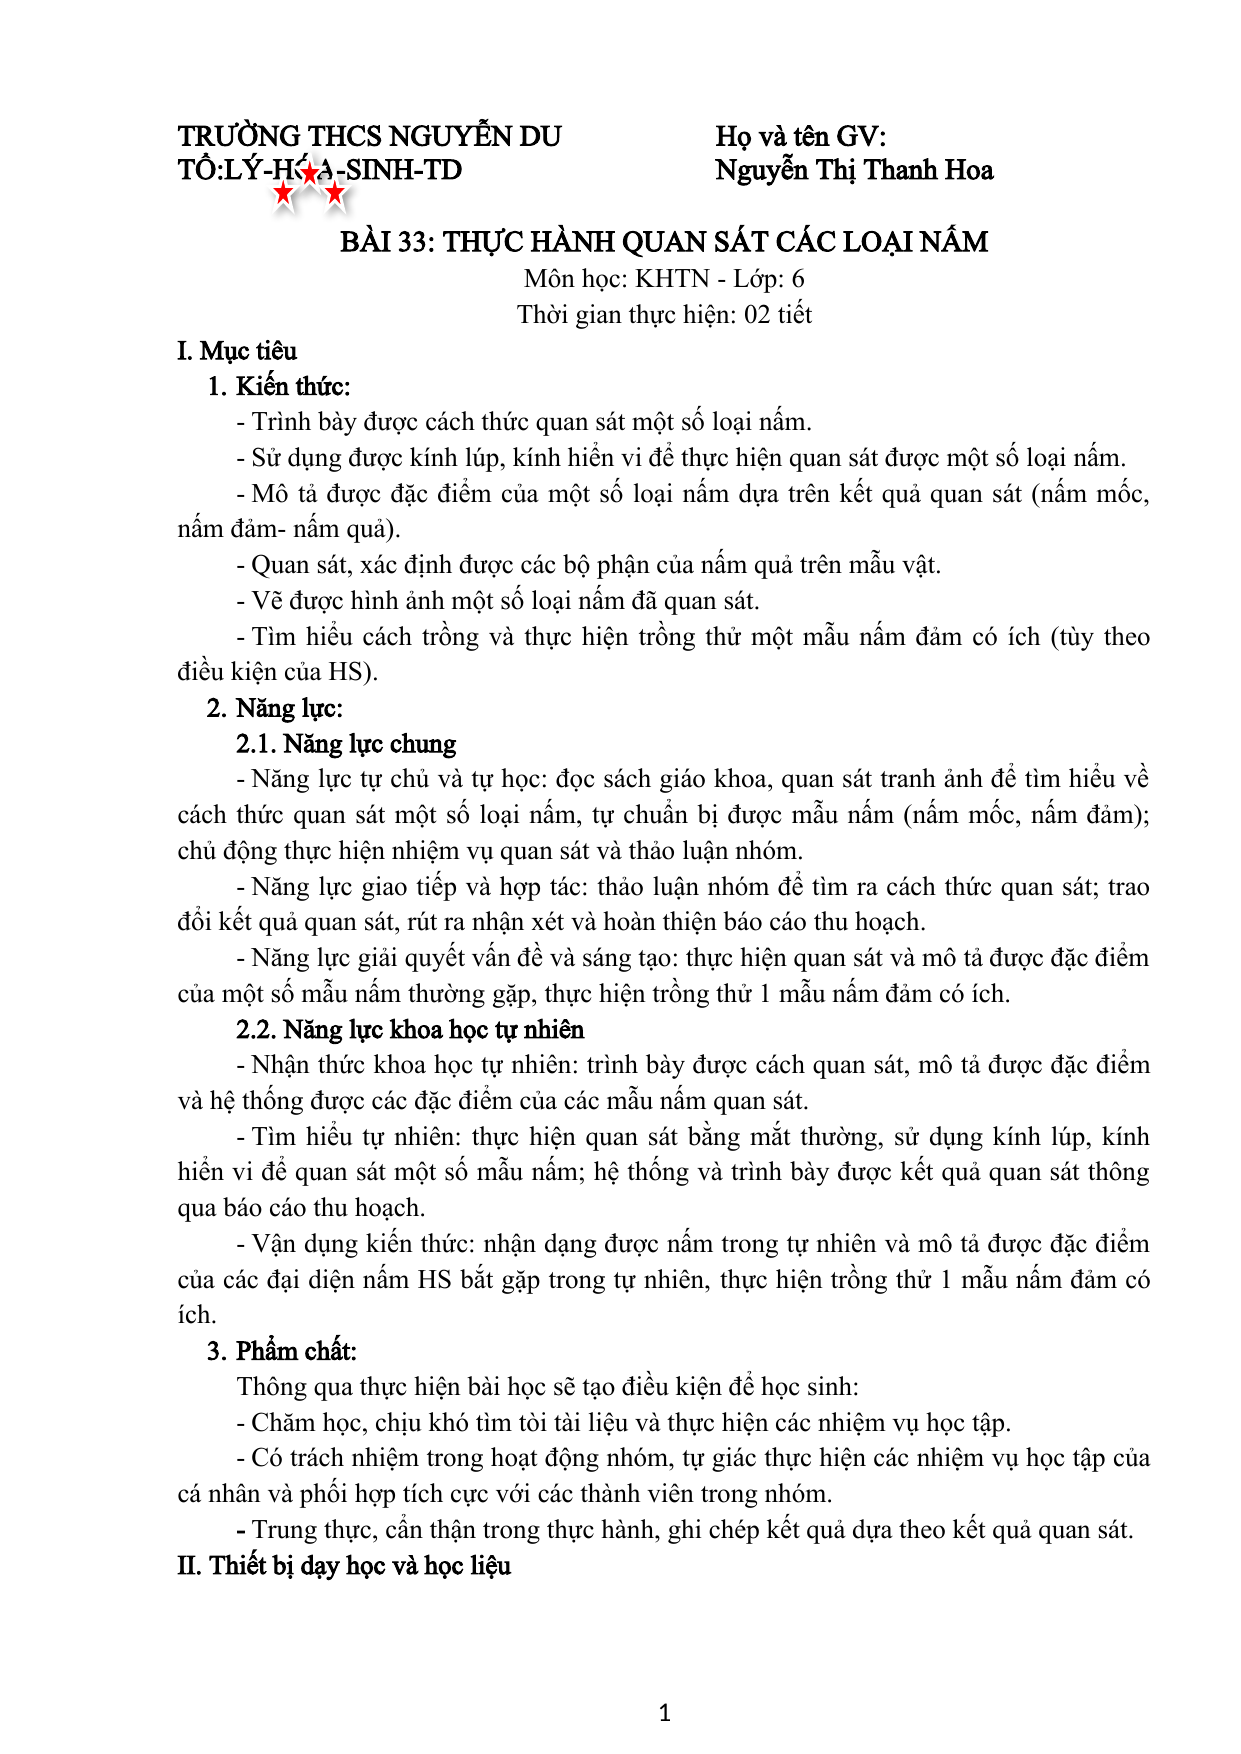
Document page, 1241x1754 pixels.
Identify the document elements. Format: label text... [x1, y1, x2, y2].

text II. Thiết bị dạy học và học liệu [177, 1548, 1152, 1580]
list Tìm hiểu cách trồng và thực hiện trồng thử một mẫu nấm đảm có ích (tùy theo điều kiện của HS). [177, 619, 1152, 686]
list Kiến thức: [177, 369, 1152, 401]
list Sử dụng được kính lúp, kính hiển vi để thực hiện quan sát được một số loại nấm. [177, 441, 1152, 472]
list Có trách nhiệm trong hoạt động nhóm, tự giác thực hiện các nhiệm vụ học tập của cá nhân và phối hợp tích cực với các thành viên trong nhóm. [177, 1441, 1152, 1508]
list Phẩm chất: [177, 1334, 1152, 1365]
text BÀI 33: THỰC HÀNH QUAN SÁT CÁC LOẠI NẤM [177, 224, 1152, 257]
list Năng lực tự chủ và tự học: đọc sách giáo khoa, quan sát tranh ảnh để tìm hiểu về cách thức quan sát một số loại nấm, tự chuẩn bị được mẫu nấm (nấm mốc, nấm đảm); chủ động thực hiện nhiệm vụ quan sát và thảo luận nhóm. [177, 762, 1152, 865]
text Môn học: KHTN - Lớp: 6 [177, 262, 1152, 293]
list Tìm hiểu tự nhiên: thực hiện quan sát bằng mắt thường, sử dụng kính lúp, kính hiển vi để quan sát một số mẫu nấm; hệ thống và trình bày được kết quả quan sát thông qua báo cáo thu hoạch. [177, 1120, 1152, 1222]
list Năng lực: [177, 691, 1152, 722]
list Trung thực, cẩn thận trong thực hành, ghi chép kết quả dựa theo kết quả quan sát. [177, 1513, 1152, 1544]
list Vẽ được hình ảnh một số loại nấm đã quan sát. [177, 584, 1152, 615]
text I. Mục tiêu [177, 334, 1152, 365]
list Năng lực giao tiếp và hợp tác: thảo luận nhóm để tìm ra cách thức quan sát; trao đổi kết quả quan sát, rút ra nhận xét và hoàn thiện báo cáo thu hoạch. [177, 870, 1152, 937]
text 2.2. Năng lực khoa học tự nhiên [177, 1013, 1152, 1044]
list Trình bày được cách thức quan sát một số loại nấm. [177, 405, 1152, 436]
list Năng lực giải quyết vấn đề và sáng tạo: thực hiện quan sát và mô tả được đặc điểm của một số mẫu nấm thường gặp, thực hiện trồng thử 1 mẫu nấm đảm có ích. [177, 941, 1152, 1008]
list Chăm học, chịu khó tìm tòi tài liệu và thực hiện các nhiệm vụ học tập. [177, 1406, 1152, 1437]
table_header TRƯỜNG THCS NGUYỄN DU TỔ:LÝ-HÓA-SINH-TD [166, 118, 704, 185]
text Thời gian thực hiện: 02 tiết [177, 298, 1152, 329]
list Vận dụng kiến thức: nhận dạng được nấm trong tự nhiên và mô tả được đặc điểm của các đại diện nấm HS bắt gặp trong tự nhiên, thực hiện trồng thử 1 mẫu nấm đảm có ích. [177, 1227, 1152, 1329]
list Thông qua thực hiện bài học sẽ tạo điều kiện để học sinh: [177, 1370, 1152, 1401]
list Quan sát, xác định được các bộ phận của nấm quả trên mẫu vật. [177, 548, 1152, 579]
text 2.1. Năng lực chung [177, 727, 1152, 758]
list Mô tả được đặc điểm của một số loại nấm dựa trên kết quả quan sát (nấm mốc, nấm đảm- nấm quả). [177, 477, 1152, 543]
list Nhận thức khoa học tự nhiên: trình bày được cách quan sát, mô tả được đặc điểm và hệ thống được các đặc điểm của các mẫu nấm quan sát. [177, 1048, 1152, 1115]
table_header Họ và tên GV: Nguyễn Thị Thanh Hoa [705, 118, 1162, 185]
